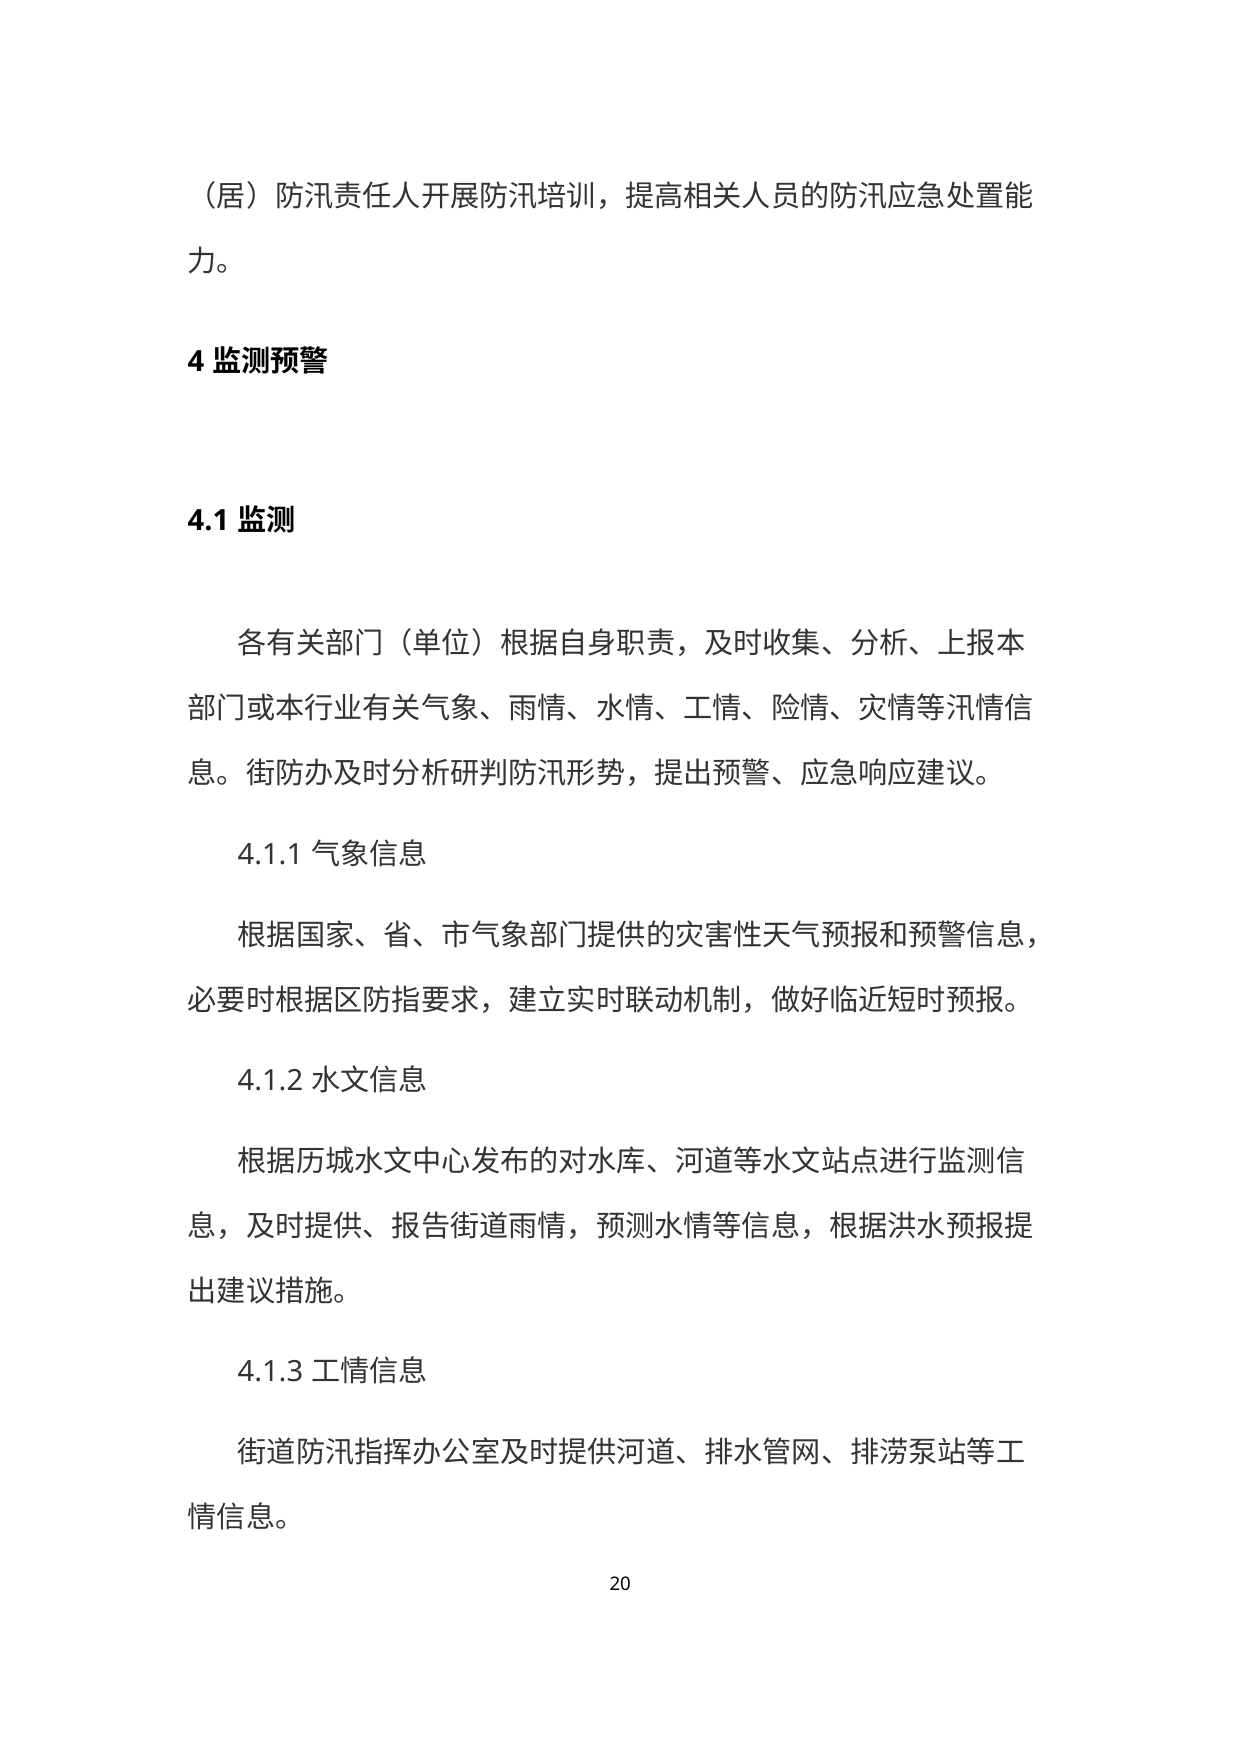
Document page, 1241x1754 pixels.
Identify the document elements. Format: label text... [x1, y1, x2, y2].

text 根据国家、省、市气象部门提供的灾害性天气预报和预警信息，必要时根据区防指要求，建立实时联动机制，做好临近短时预报。 [187, 900, 1053, 1030]
subtitle 4 监测预警 [187, 327, 1053, 392]
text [187, 161, 1053, 291]
text 4.1.1 气象信息 [187, 819, 1053, 884]
text 4.1.2 水文信息 [187, 1046, 1053, 1111]
text 根据历城水文中心发布的对水库、河道等水文站点进行监测信息，及时提供、报告街道雨情，预测水情等信息，根据洪水预报提出建议措施。 [187, 1126, 1053, 1321]
text 各有关部门（单位）根据自身职责，及时收集、分析、上报本部门或本行业有关气象、雨情、水情、工情、险情、灾情等汛情信息。街防办及时分析研判防汛形势，提出预警、应急响应建议。 [187, 609, 1053, 804]
text 街道防汛指挥办公室及时提供河道、排水管网、排涝泵站等工情信息。 [187, 1417, 1053, 1547]
subtitle 4.1 监测 [187, 486, 1053, 551]
text 4.1.3 工情信息 [187, 1337, 1053, 1402]
